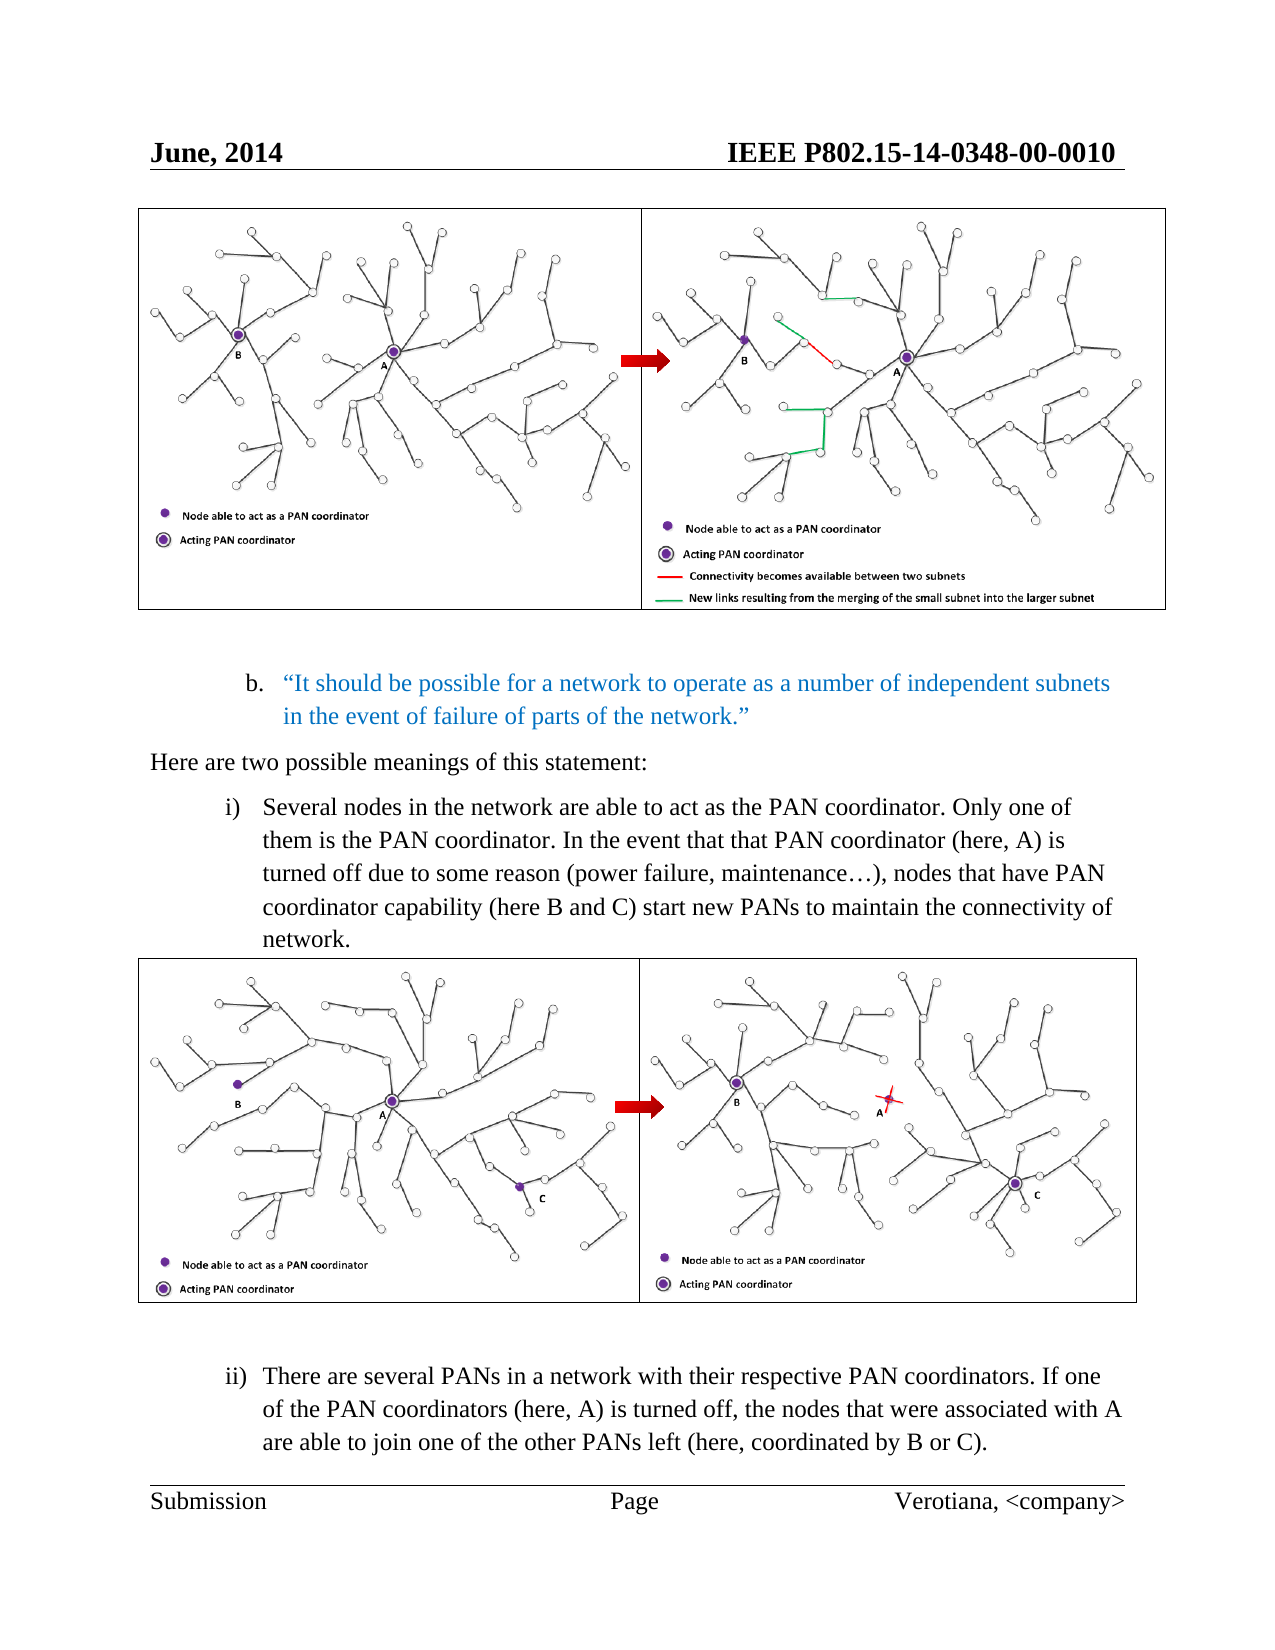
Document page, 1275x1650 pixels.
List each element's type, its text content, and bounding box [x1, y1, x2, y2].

list Several nodes in the network are able to act as the PAN coordinator. Only one of them is the PAN coordinator. In the event that that PAN coordinator (here, A) is turned off due to some reason (power failure, maintenance…), nodes that have PAN coordinator capability (here B and C) start new PANs to maintain the connectivity of network. [225, 792, 1125, 953]
text Here are two possible meanings of this statement: [150, 747, 1125, 776]
table_header [139, 209, 641, 609]
table_header [642, 209, 1165, 609]
table_header [139, 959, 639, 1302]
picture [650, 971, 1122, 1293]
picture [150, 221, 630, 549]
list “It should be possible for a network to operate as a number of independent subnets in the event of failure of parts of the network.” [245, 668, 1125, 730]
table_header [640, 959, 1136, 1302]
picture [652, 221, 1154, 605]
list There are several PANs in a network with their respective PAN coordinators. If one of the PAN coordinators (here, A) is turned off, the nodes that were associated with A are able to join one of the other PANs left (here, coordinated by B or C). [225, 1361, 1125, 1456]
picture [150, 971, 628, 1298]
